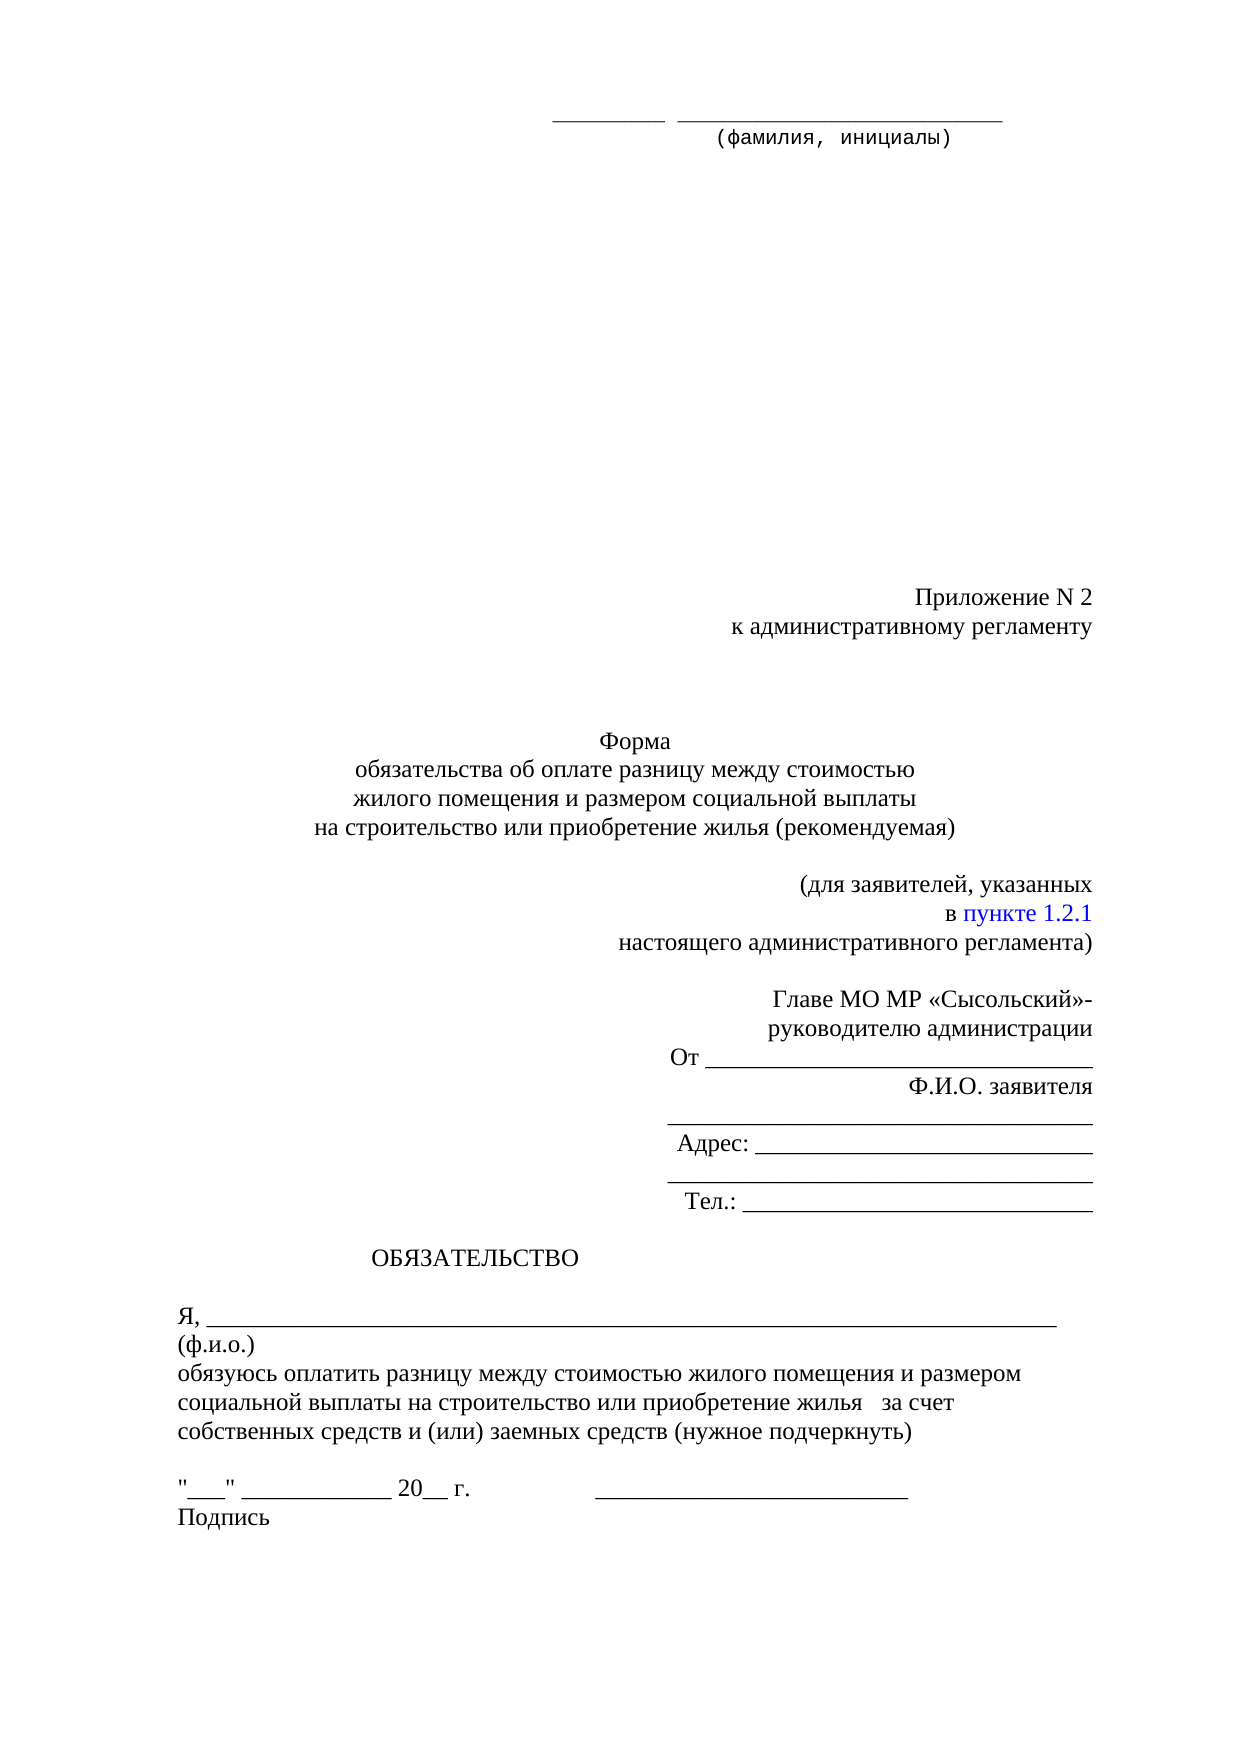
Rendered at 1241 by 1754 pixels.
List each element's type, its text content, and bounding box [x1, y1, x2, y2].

text "___" ____________ 20__ г. _________________________ [177, 1473, 1181, 1502]
text (фамилия, инициалы) [177, 127, 1181, 151]
text руководителю администрации [177, 1013, 1093, 1042]
text собственных средств и (или) заемных средств (нужное подчеркнуть) [177, 1416, 1181, 1444]
text к административному регламенту [177, 611, 1093, 639]
text ОБЯЗАТЕЛЬСТВО [177, 1243, 1181, 1272]
text Тел.: ____________________________ [177, 1186, 1093, 1214]
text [177, 103, 1181, 127]
text Приложение N 2 [177, 582, 1093, 611]
text Я, ____________________________________________________________________ [177, 1301, 1181, 1329]
text __________________________________ [177, 1157, 1093, 1186]
text Адрес: ___________________________ [177, 1128, 1093, 1157]
text социальной выплаты на строительство или приобретение жилья за счет [177, 1387, 1181, 1416]
text (для заявителей, указанных [177, 869, 1093, 898]
text Подпись [177, 1502, 1181, 1531]
text Ф.И.О. заявителя [177, 1071, 1093, 1099]
text Главе МО МР «Сысольский»- [177, 984, 1093, 1013]
text Форма [177, 726, 1093, 754]
text в пункте 1.2.1 [177, 898, 1093, 927]
text __________________________________ [177, 1099, 1093, 1128]
text на строительство или приобретение жилья (рекомендуемая) [177, 812, 1093, 841]
text обязуюсь оплатить разницу между стоимостью жилого помещения и размером [177, 1358, 1181, 1387]
text настоящего административного регламента) [177, 927, 1093, 956]
text жилого помещения и размером социальной выплаты [177, 783, 1093, 812]
text От _______________________________ [177, 1042, 1093, 1071]
text (ф.и.о.) [177, 1329, 1181, 1358]
text обязательства об оплате разницу между стоимостью [177, 754, 1093, 783]
